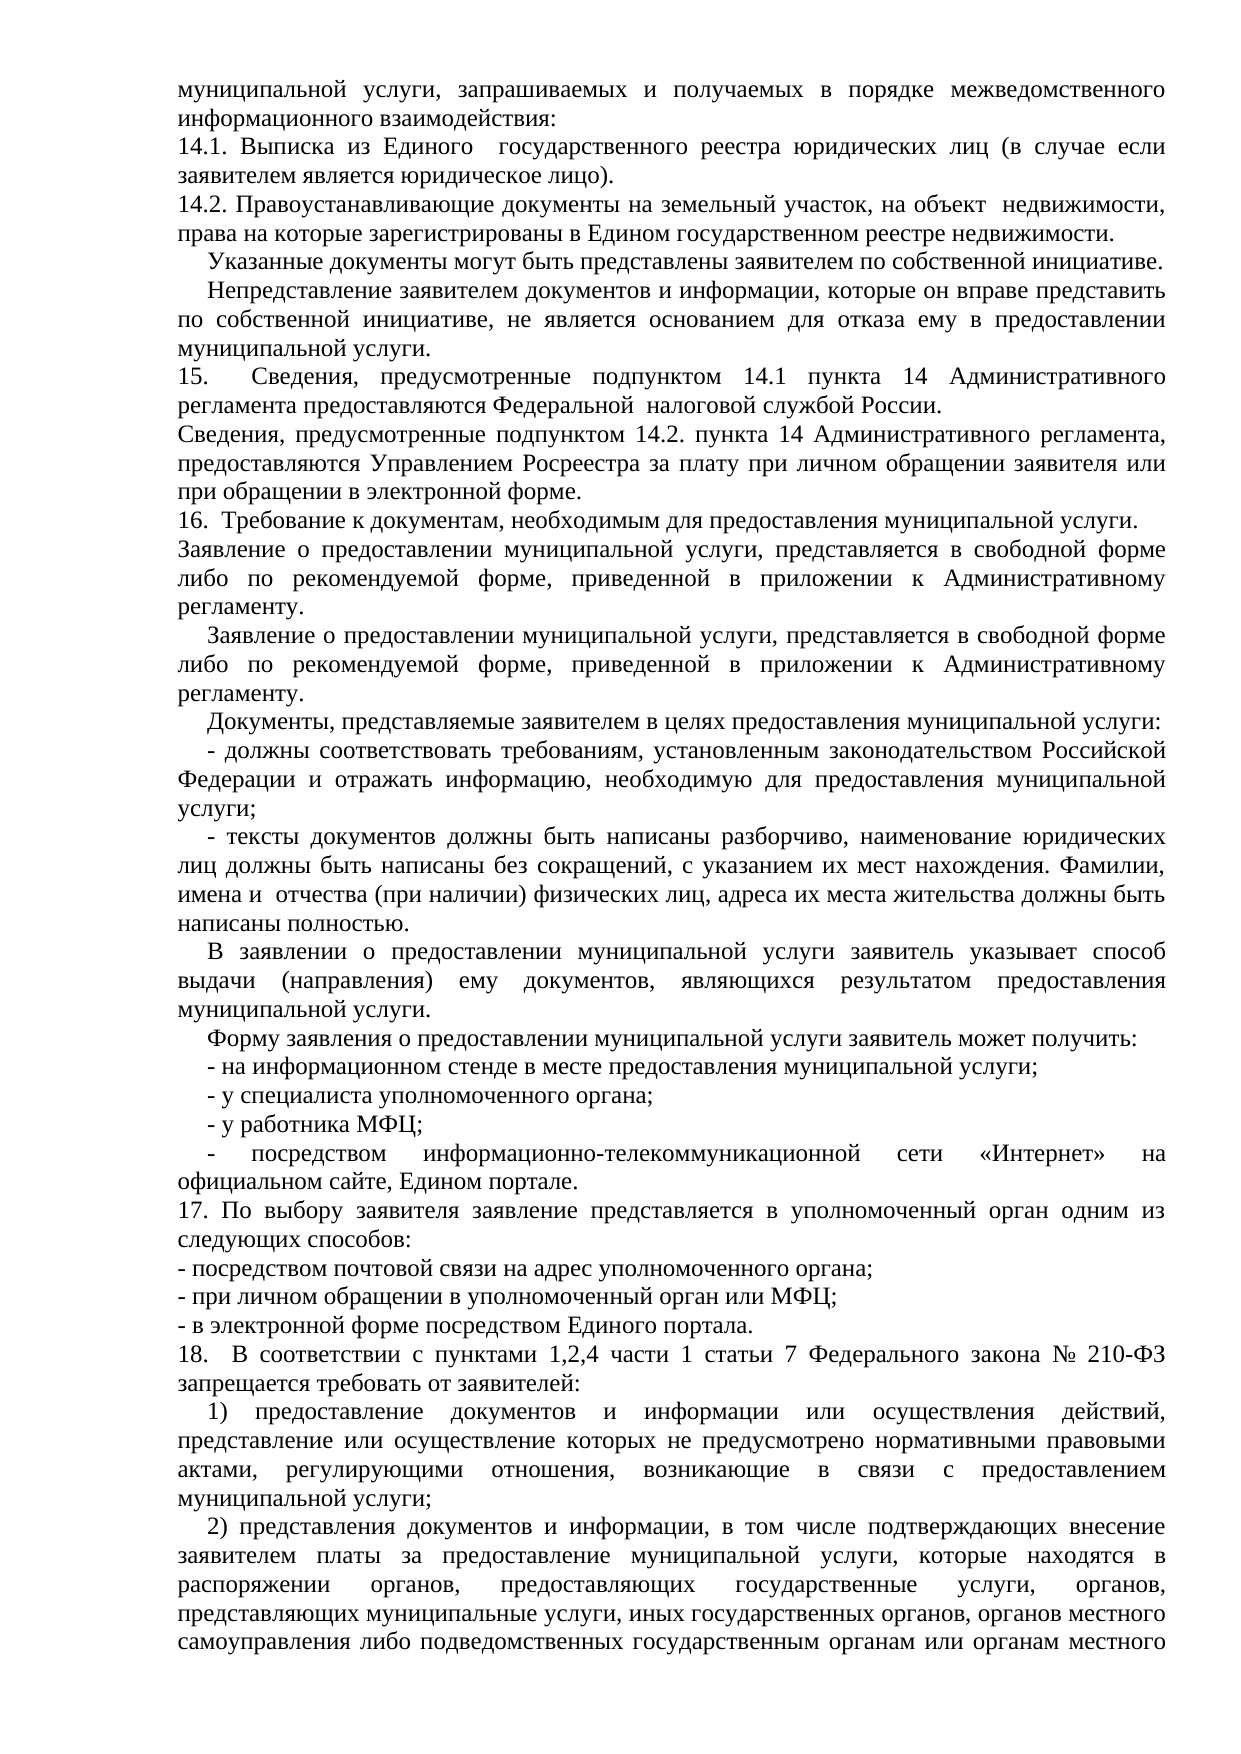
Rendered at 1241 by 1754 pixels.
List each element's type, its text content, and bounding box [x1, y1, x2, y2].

text - у специалиста уполномоченного органа; [177, 1080, 1167, 1109]
text Форму заявления о предоставлении муниципальной услуги заявитель может получить: [177, 1023, 1167, 1051]
text - в электронной форме посредством Единого портала. [177, 1310, 1167, 1339]
text 14.2. Правоустанавливающие документы на земельный участок, на объект недвижимости, права на которые зарегистрированы в Едином государственном реестре недвижимости. [177, 189, 1167, 246]
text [177, 74, 1167, 131]
text Непредставление заявителем документов и информации, которые он вправе представить по собственной инициативе, не является основанием для отказа ему в предоставлении муниципальной услуги. [177, 275, 1167, 361]
text В заявлении о предоставлении муниципальной услуги заявитель указывает способ выдачи (направления) ему документов, являющихся результатом предоставления муниципальной услуги. [177, 936, 1167, 1023]
text 14.1. Выписка из Единого государственного реестра юридических лиц (в случае если заявителем является юридическое лицо). [177, 131, 1167, 189]
text - посредством информационно-телекоммуникационной сети «Интернет» на официальном сайте, Едином портале. [177, 1138, 1167, 1195]
text 16. Требование к документам, необходимым для предоставления муниципальной услуги. [177, 505, 1167, 534]
text 18. В соответствии с пунктами 1,2,4 части 1 статьи 7 Федерального закона № 210-ФЗ запрещается требовать от заявителей: [177, 1339, 1167, 1396]
text Заявление о предоставлении муниципальной услуги, представляется в свободной форме либо по рекомендуемой форме, приведенной в приложении к Административному регламенту. [177, 534, 1167, 620]
text - должны соответствовать требованиям, установленным законодательством Российской Федерации и отражать информацию, необходимую для предоставления муниципальной услуги; [177, 735, 1167, 821]
text Указанные документы могут быть представлены заявителем по собственной инициативе. [177, 246, 1167, 275]
text Заявление о предоставлении муниципальной услуги, представляется в свободной форме либо по рекомендуемой форме, приведенной в приложении к Административному регламенту. [177, 620, 1167, 706]
text - тексты документов должны быть написаны разборчиво, наименование юридических лиц должны быть написаны без сокращений, с указанием их мест нахождения. Фамилии, имена и отчества (при наличии) физических лиц, адреса их места жительства должны быть написаны полностью. [177, 821, 1167, 936]
text 15. Сведения, предусмотренные подпунктом 14.1 пункта 14 Административного регламента предоставляются Федеральной налоговой службой России. [177, 361, 1167, 419]
text Документы, представляемые заявителем в целях предоставления муниципальной услуги: [177, 706, 1167, 735]
text 17. По выбору заявителя заявление представляется в уполномоченный орган одним из следующих способов: [177, 1195, 1167, 1253]
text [177, 1511, 1167, 1655]
text - посредством почтовой связи на адрес уполномоченного органа; [177, 1253, 1167, 1281]
text 1) предоставление документов и информации или осуществления действий, представление или осуществление которых не предусмотрено нормативными правовыми актами, регулирующими отношения, возникающие в связи с предоставлением муниципальной услуги; [177, 1396, 1167, 1511]
text - у работника МФЦ; [177, 1109, 1167, 1138]
text - при личном обращении в уполномоченный орган или МФЦ; [177, 1281, 1167, 1310]
text - на информационном стенде в месте предоставления муниципальной услуги; [177, 1051, 1167, 1080]
text Сведения, предусмотренные подпунктом 14.2. пункта 14 Административного регламента, предоставляются Управлением Росреестра за плату при личном обращении заявителя или при обращении в электронной форме. [177, 419, 1167, 505]
